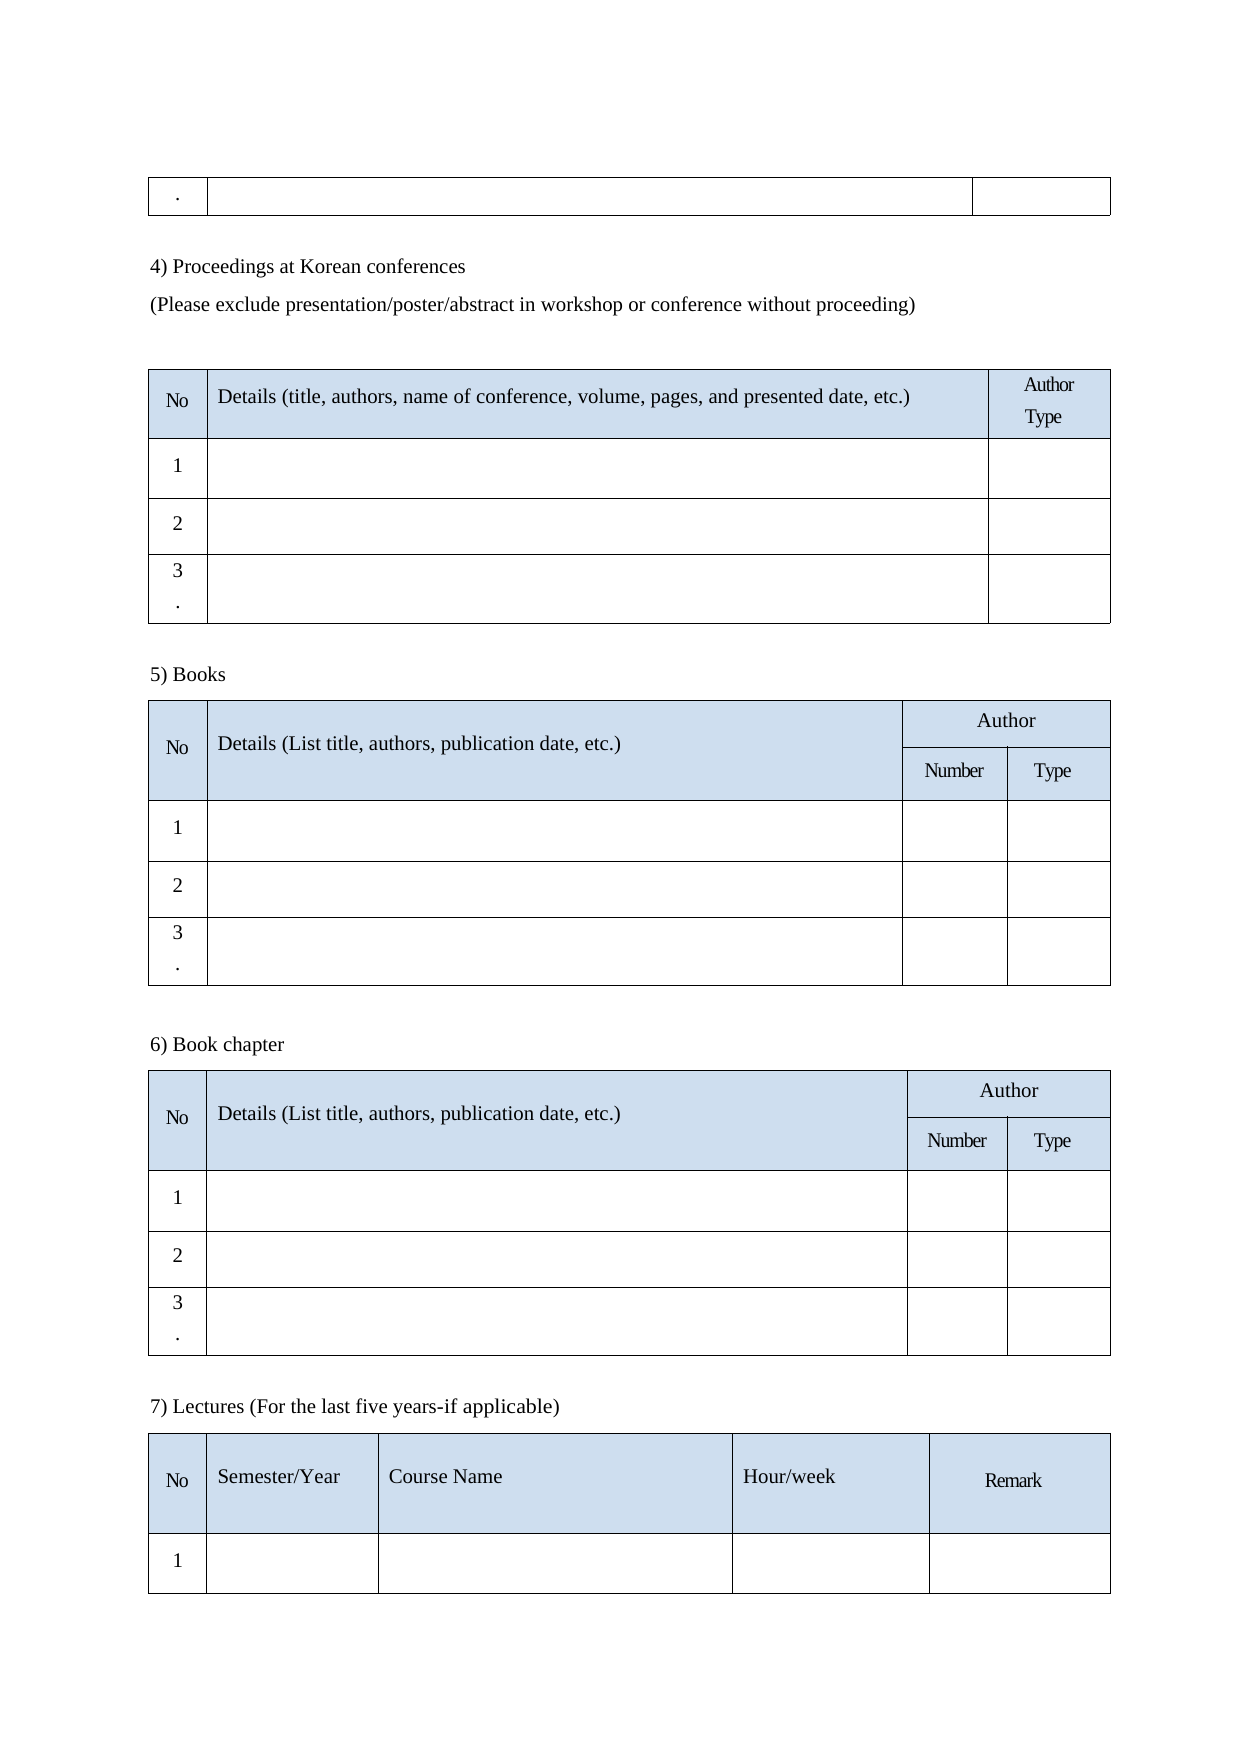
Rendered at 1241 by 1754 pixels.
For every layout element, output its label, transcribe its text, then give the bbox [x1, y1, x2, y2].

table_cell [208, 555, 988, 623]
table_cell [208, 918, 902, 985]
table_cell [208, 439, 988, 498]
table_cell 2 [149, 862, 207, 917]
table_cell [908, 1288, 1007, 1355]
table_header Author Type [989, 370, 1110, 438]
table_cell [989, 555, 1110, 623]
table_cell Type [1008, 1118, 1110, 1170]
table_cell 1 [149, 801, 207, 861]
table_header No [149, 370, 207, 438]
table_cell [908, 1232, 1007, 1287]
table_cell Number [908, 1118, 1007, 1170]
table_header Course Name [379, 1434, 732, 1533]
table_cell [207, 1232, 907, 1287]
table_cell Type [1008, 748, 1110, 800]
table_cell 1 [149, 439, 207, 498]
table_cell [908, 1171, 1007, 1231]
table_cell Number [903, 748, 1007, 800]
table_cell 3 . [149, 1288, 206, 1355]
table_cell [1008, 918, 1110, 985]
table_cell 3 . [149, 178, 207, 215]
table_cell [1008, 801, 1110, 861]
table_header Hour/week [733, 1434, 929, 1533]
table_cell 1 [149, 1534, 206, 1593]
table_header Author [903, 701, 1110, 746]
table_cell [208, 178, 972, 215]
table_cell [1008, 862, 1110, 917]
table_cell [207, 1171, 907, 1231]
table_cell [208, 862, 902, 917]
table_cell [208, 801, 902, 861]
table_cell [1008, 1232, 1110, 1287]
table_cell 2 [149, 1232, 206, 1287]
table_cell [989, 499, 1110, 554]
table_header No [149, 1434, 206, 1533]
table_cell [903, 801, 1007, 861]
table_cell [1008, 1288, 1110, 1355]
text 4) Proceedings at Korean conferences [150, 254, 1090, 278]
table_header Details (title, authors, name of conference, volume, pages, and presented date, etc.) [208, 370, 988, 438]
table_cell 2 [149, 499, 207, 554]
table_cell [207, 1288, 907, 1355]
table_cell [208, 499, 988, 554]
table_cell [989, 439, 1110, 498]
table_header No [149, 701, 207, 800]
table_cell [1008, 1171, 1110, 1231]
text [150, 292, 1090, 316]
table_header Details (List title, authors, publication date, etc.) [208, 701, 902, 800]
table_cell [973, 178, 1110, 215]
table_cell [733, 1534, 929, 1593]
table_cell [903, 918, 1007, 985]
table_cell [930, 1534, 1110, 1593]
table_cell [207, 1534, 378, 1593]
table_header Author [908, 1071, 1110, 1116]
table_cell [903, 862, 1007, 917]
table_header No [149, 1071, 206, 1170]
table_header Details (List title, authors, publication date, etc.) [207, 1071, 907, 1170]
text 5) Books [150, 662, 1090, 686]
text 7) Lectures (For the last five years-if applicable) [150, 1394, 1090, 1418]
table_cell 3 . [149, 555, 207, 623]
table_cell [379, 1534, 732, 1593]
table_header Semester/Year [207, 1434, 378, 1533]
text 6) Book chapter [150, 1032, 1090, 1056]
table_cell 3 . [149, 918, 207, 985]
table_cell 1 [149, 1171, 206, 1231]
table_header Remark [930, 1434, 1110, 1533]
